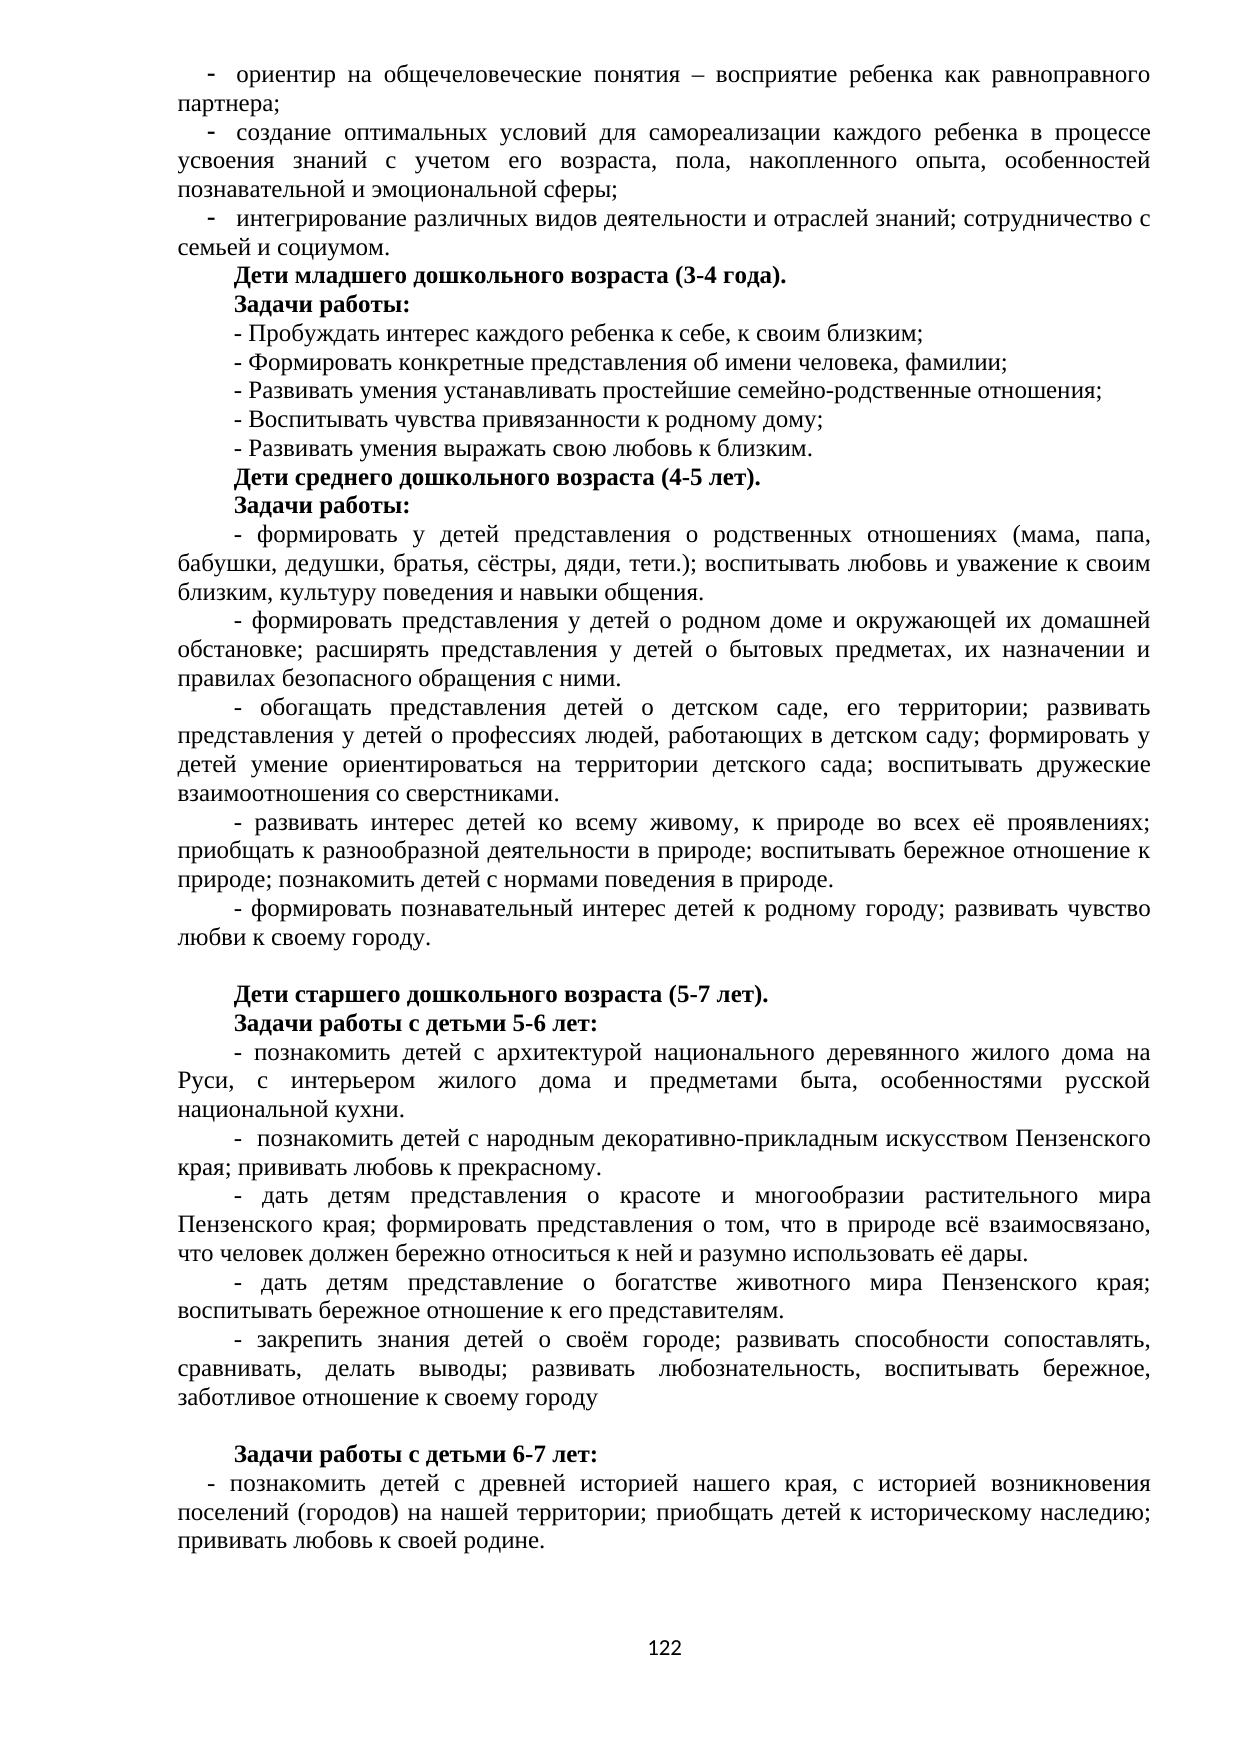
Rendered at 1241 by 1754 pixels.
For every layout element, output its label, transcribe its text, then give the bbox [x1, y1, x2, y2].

text - Развивать умения выражать свою любовь к близким. [177, 433, 1152, 462]
text - познакомить детей с народным декоративно-прикладным искусством Пензенского края; прививать любовь к прекрасному. [177, 1123, 1152, 1180]
text Задачи работы: [177, 490, 1152, 519]
text - развивать интерес детей ко всему живому, к природе во всех её проявлениях; приобщать к разнообразной деятельности в природе; воспитывать бережное отношение к природе; познакомить детей с нормами поведения в природе. [177, 807, 1152, 893]
text - закрепить знания детей о своём городе; развивать способности сопоставлять, сравнивать, делать выводы; развивать любознательность, воспитывать бережное, заботливое отношение к своему городу [177, 1324, 1152, 1410]
text Дети старшего дошкольного возраста (5-7 лет). [177, 979, 1152, 1008]
text - формировать у детей представления о родственных отношениях (мама, папа, бабушки, дедушки, братья, сёстры, дяди, тети.); воспитывать любовь и уважение к своим близким, культуру поведения и навыки общения. [177, 519, 1152, 605]
text - познакомить детей с древней историей нашего края, с историей возникновения поселений (городов) на нашей территории; приобщать детей к историческому наследию; прививать любовь к своей родине. [177, 1468, 1152, 1554]
text - дать детям представление о богатстве животного мира Пензенского края; воспитывать бережное отношение к его представителям. [177, 1267, 1152, 1324]
text - обогащать представления детей о детском саде, его территории; развивать представления у детей о профессиях людей, работающих в детском саду; формировать у детей умение ориентироваться на территории детского сада; воспитывать дружеские взаимоотношения со сверстниками. [177, 692, 1152, 807]
text - познакомить детей с архитектурой национального деревянного жилого дома на Руси, с интерьером жилого дома и предметами быта, особенностями русской национальной кухни. [177, 1037, 1152, 1123]
text - Развивать умения устанавливать простейшие семейно-родственные отношения; [177, 375, 1152, 404]
text - Воспитывать чувства привязанности к родному дому; [177, 404, 1152, 433]
text Дети младшего дошкольного возраста (3-4 года). [177, 260, 1152, 289]
text Задачи работы с детьми 6-7 лет: [177, 1439, 1152, 1468]
text Дети среднего дошкольного возраста (4-5 лет). [177, 462, 1152, 490]
text Задачи работы: [177, 289, 1152, 318]
list создание оптимальных условий для самореализации каждого ребенка в процессе усвоения знаний с учетом его возраста, пола, накопленного опыта, особенностей познавательной и эмоциональной сферы; [177, 117, 1152, 203]
list интегрирование различных видов деятельности и отраслей знаний; сотрудничество с семьей и социумом. [177, 203, 1152, 260]
text Задачи работы с детьми 5-6 лет: [177, 1008, 1152, 1037]
list ориентир на общечеловеческие понятия – восприятие ребенка как равноправного партнера; [177, 59, 1152, 117]
text - формировать представления у детей о родном доме и окружающей их домашней обстановке; расширять представления у детей о бытовых предметах, их назначении и правилах безопасного обращения с ними. [177, 605, 1152, 692]
text - формировать познавательный интерес детей к родному городу; развивать чувство любви к своему городу. [177, 893, 1152, 950]
text - Формировать конкретные представления об имени человека, фамилии; [177, 347, 1152, 375]
text - Пробуждать интерес каждого ребенка к себе, к своим близким; [177, 318, 1152, 347]
text - дать детям представления о красоте и многообразии растительного мира Пензенского края; формировать представления о том, что в природе всё взаимосвязано, что человек должен бережно относиться к ней и разумно использовать её дары. [177, 1180, 1152, 1267]
